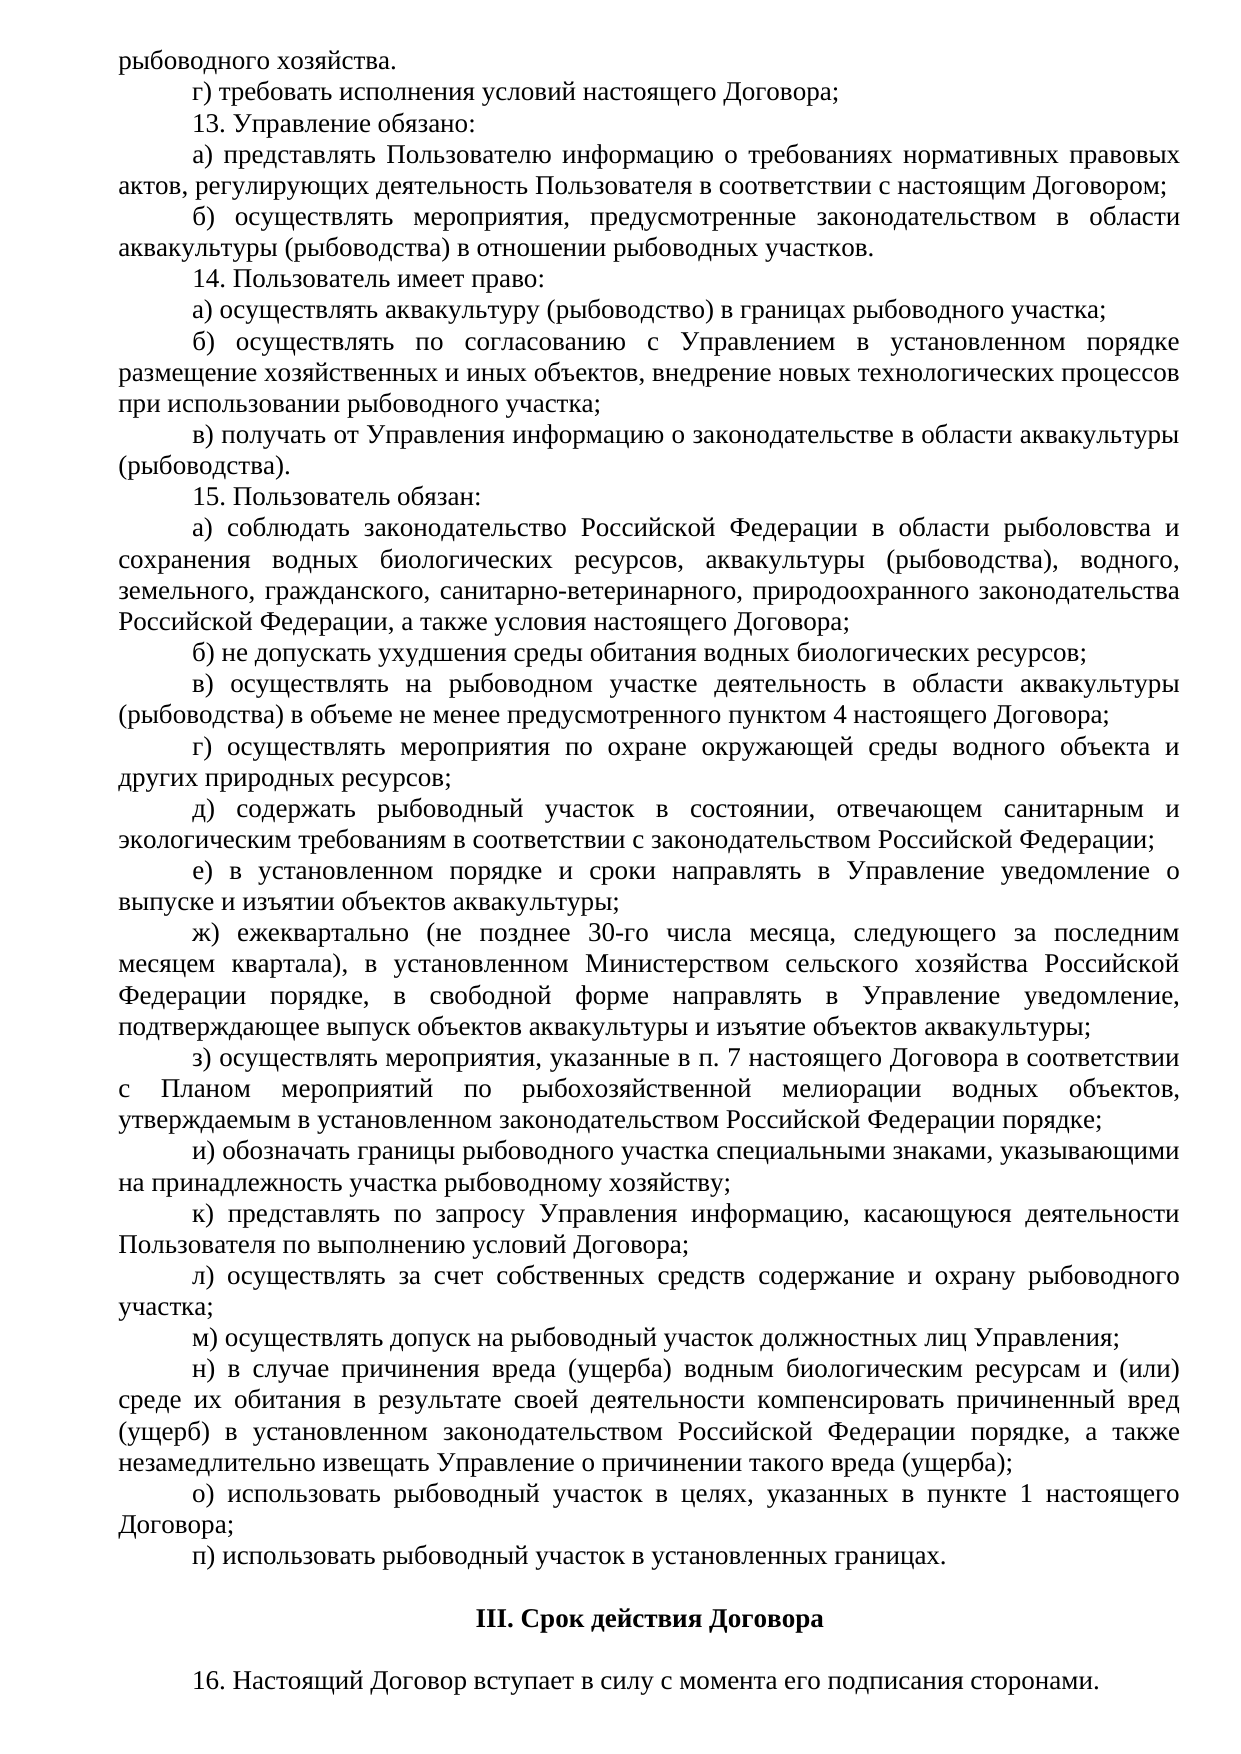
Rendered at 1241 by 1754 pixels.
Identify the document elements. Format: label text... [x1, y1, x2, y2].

text д) содержать рыбоводный участок в состоянии, отвечающем санитарным и экологическим требованиям в соответствии с законодательством Российской Федерации; [118, 792, 1181, 854]
text ΙΙΙ. Срок действия Договора [118, 1602, 1181, 1633]
text п) использовать рыбоводный участок в установленных границах. [118, 1539, 1181, 1571]
text е) в установленном порядке и сроки направлять в Управление уведомление о выпуске и изъятии объектов аквакультуры; [118, 854, 1181, 916]
text в) осуществлять на рыбоводном участке деятельность в области аквакультуры (рыбоводства) в объеме не менее предусмотренного пунктом 4 настоящего Договора; [118, 667, 1181, 729]
text а) представлять Пользователю информацию о требованиях нормативных правовых актов, регулирующих деятельность Пользователя в соответствии с настоящим Договором; [118, 138, 1181, 200]
text б) осуществлять по согласованию с Управлением в установленном порядке размещение хозяйственных и иных объектов, внедрение новых технологических процессов при использовании рыбоводного участка; [118, 325, 1181, 418]
text б) осуществлять мероприятия, предусмотренные законодательством в области аквакультуры (рыбоводства) в отношении рыбоводных участков. [118, 200, 1181, 262]
text к) представлять по запросу Управления информацию, касающуюся деятельности Пользователя по выполнению условий Договора; [118, 1197, 1181, 1259]
text н) в случае причинения вреда (ущерба) водным биологическим ресурсам и (или) среде их обитания в результате своей деятельности компенсировать причиненный вред (ущерб) в установленном законодательством Российской Федерации порядке, а также незамедлительно извещать Управление о причинении такого вреда (ущерба); [118, 1352, 1181, 1477]
text а) соблюдать законодательство Российской Федерации в области рыболовства и сохранения водных биологических ресурсов, аквакультуры (рыбоводства), водного, земельного, гражданского, санитарно-ветеринарного, природоохранного законодательства Российской Федерации, а также условия настоящего Договора; [118, 512, 1181, 636]
text 15. Пользователь обязан: [118, 480, 1181, 512]
text ж) ежеквартально (не позднее 30-го числа месяца, следующего за последним месяцем квартала), в установленном Министерством сельского хозяйства Российской Федерации порядке, в свободной форме направлять в Управление уведомление, подтверждающее выпуск объектов аквакультуры и изъятие объектов аквакультуры; [118, 916, 1181, 1041]
text м) осуществлять допуск на рыбоводный участок должностных лиц Управления; [118, 1321, 1181, 1352]
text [118, 44, 1181, 76]
text а) осуществлять аквакультуру (рыбоводство) в границах рыбоводного участка; [118, 293, 1181, 325]
text л) осуществлять за счет собственных средств содержание и охрану рыбоводного участка; [118, 1259, 1181, 1321]
text в) получать от Управления информацию о законодательстве в области аквакультуры (рыбоводства). [118, 418, 1181, 480]
text и) обозначать границы рыбоводного участка специальными знаками, указывающими на принадлежность участка рыбоводному хозяйству; [118, 1134, 1181, 1197]
text б) не допускать ухудшения среды обитания водных биологических ресурсов; [118, 636, 1181, 667]
text г) осуществлять мероприятия по охране окружающей среды водного объекта и других природных ресурсов; [118, 729, 1181, 792]
text 14. Пользователь имеет право: [118, 262, 1181, 293]
text 16. Настоящий Договор вступает в силу с момента его подписания сторонами. [118, 1664, 1181, 1695]
text о) использовать рыбоводный участок в целях, указанных в пункте 1 настоящего Договора; [118, 1477, 1181, 1539]
text з) осуществлять мероприятия, указанные в п. 7 настоящего Договора в соответствии с Планом мероприятий по рыбохозяйственной мелиорации водных объектов, утверждаемым в установленном законодательством Российской Федерации порядке; [118, 1041, 1181, 1134]
text г) требовать исполнения условий настоящего Договора; [118, 76, 1181, 107]
text 13. Управление обязано: [118, 107, 1181, 138]
